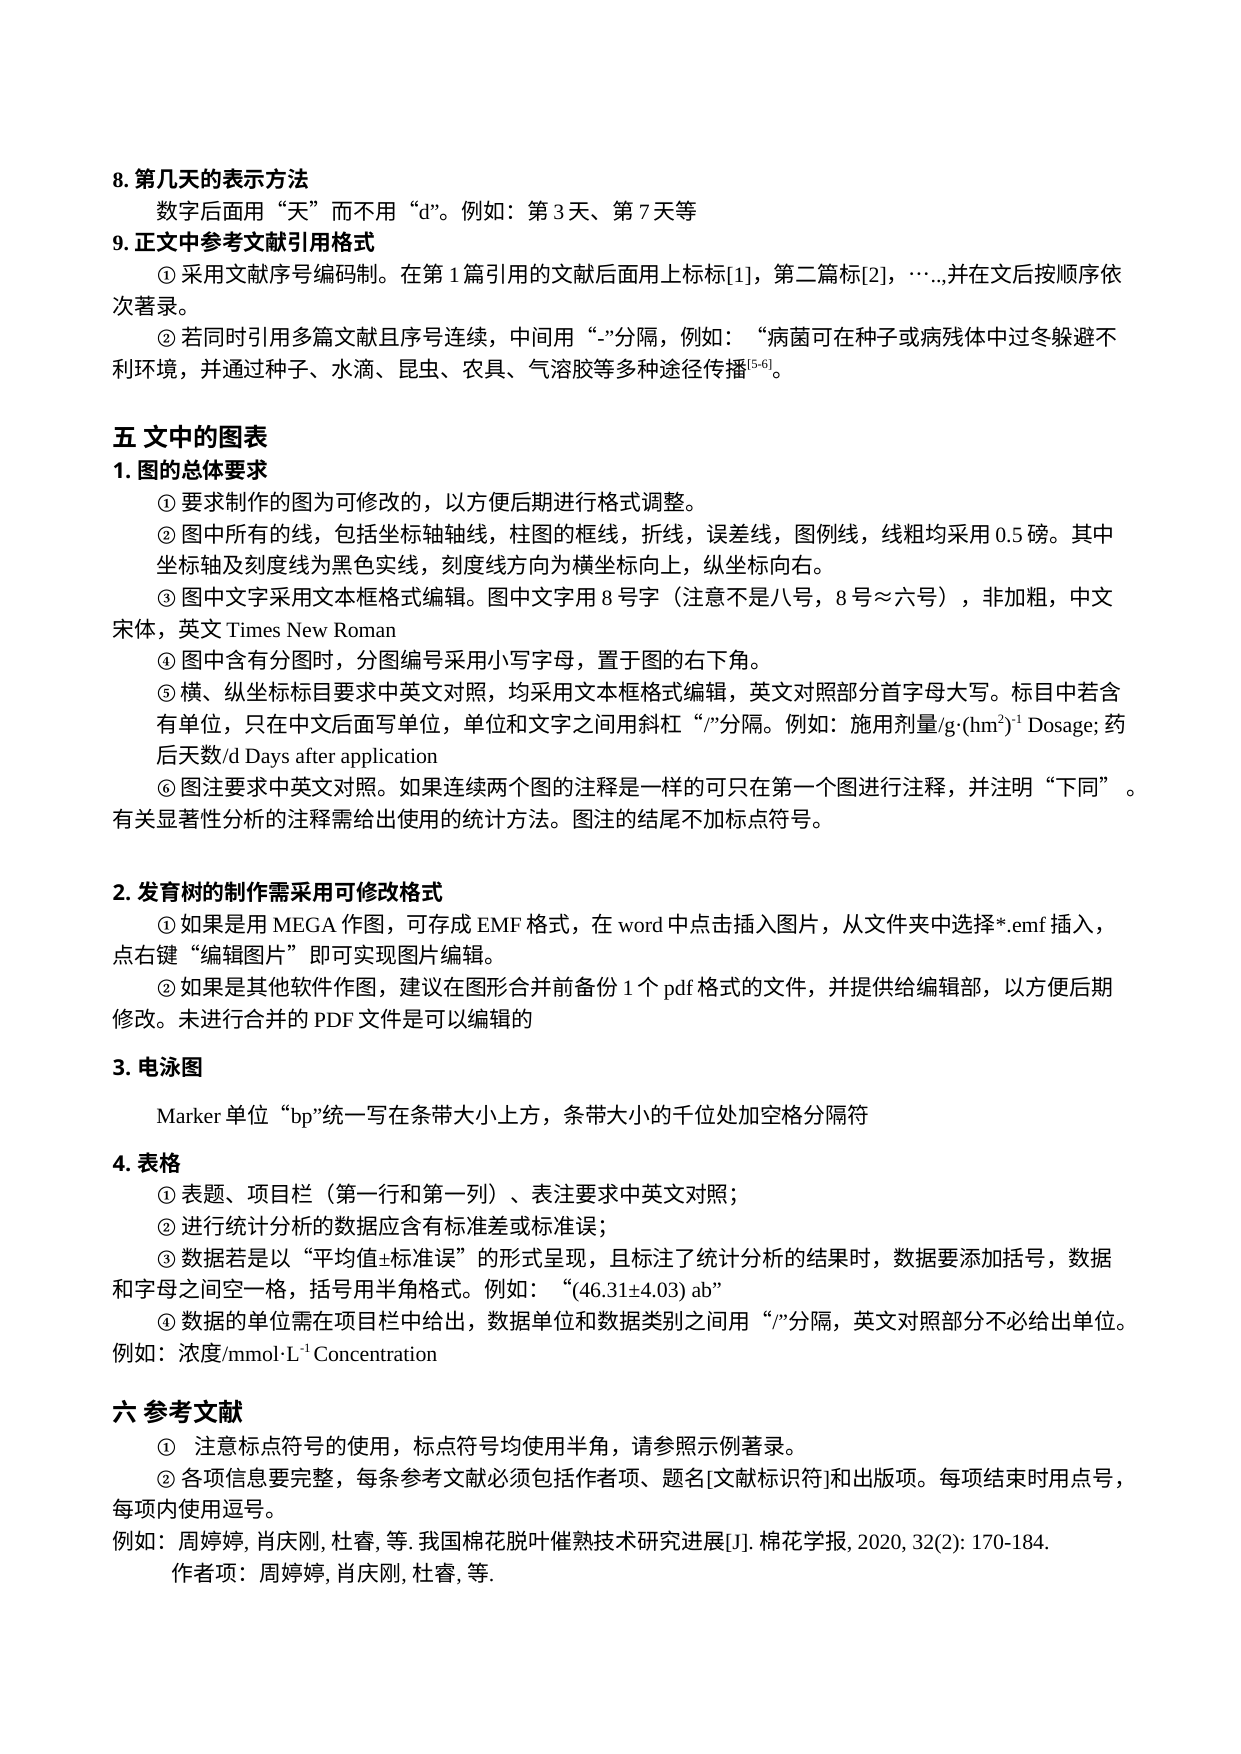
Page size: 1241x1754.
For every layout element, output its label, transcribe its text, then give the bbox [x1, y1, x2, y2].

text Marker单位“bp”统一写在条带大小上方，条带大小的千位处加空格分隔符 [112, 1098, 1128, 1129]
text 六 参考文献 [112, 1393, 1128, 1429]
text 作者项：周婷婷, 肖庆刚, 杜睿, 等. [112, 1556, 1128, 1587]
text ④ 图中含有分图时，分图编号采用小写字母，置于图的右下角。 [157, 643, 1128, 675]
text ① 采用文献序号编码制。在第1篇引用的文献后面用上标标[1]，第二篇标[2]，…..,并在文后按顺序依次著录。 [112, 257, 1128, 320]
text 数字后面用“天”而不用“d”。例如：第3天、第7天等 [112, 194, 1128, 225]
text 2. 发育树的制作需采用可修改格式 [112, 875, 1128, 907]
text ① 要求制作的图为可修改的，以方便后期进行格式调整。 [157, 485, 1128, 517]
text ④ 数据的单位需在项目栏中给出，数据单位和数据类别之间用“/”分隔，英文对照部分不必给出单位。例如：浓度/mmol·L-1 Concentration [112, 1304, 1128, 1367]
text 1. 图的总体要求 [112, 453, 1128, 485]
text ② 若同时引用多篇文献且序号连续，中间用“-”分隔，例如：“病菌可在种子或病残体中过冬躲避不利环境，并通过种子、水滴、昆虫、农具、气溶胶等多种途径传播[5-6]。 [112, 320, 1128, 384]
list ② 各项信息要完整，每条参考文献必须包括作者项、题名[文献标识符]和出版项。每项结束时用点号，每项内使用逗号。 [112, 1461, 1128, 1524]
text ⑥图注要求中英文对照。如果连续两个图的注释是一样的可只在第一个图进行注释，并注明“下同” 。有关显著性分析的注释需给出使用的统计方法。图注的结尾不加标点符号。 [112, 770, 1128, 833]
text ①如果是用MEGA作图，可存成EMF格式，在word中点击插入图片，从文件夹中选择*.emf插入，点右键“编辑图片”即可实现图片编辑。 [112, 907, 1128, 970]
text 9. 正文中参考文献引用格式 [112, 225, 1128, 257]
text 8. 第几天的表示方法 [112, 162, 1128, 194]
text ③ 数据若是以“平均值±标准误”的形式呈现，且标注了统计分析的结果时，数据要添加括号，数据和字母之间空一格，括号用半角格式。例如：“(46.31±4.03) ab” [112, 1241, 1128, 1304]
text 3. 电泳图 [112, 1050, 1128, 1081]
text ②如果是其他软件作图，建议在图形合并前备份1个pdf格式的文件，并提供给编辑部，以方便后期修改。未进行合并的PDF文件是可以编辑的 [112, 970, 1128, 1033]
text ③ 图中文字采用文本框格式编辑。图中文字用8号字（注意不是八号，8号≈六号），非加粗，中文宋体，英文Times New Roman [112, 580, 1128, 643]
text 4. 表格 [112, 1146, 1128, 1177]
text ① 表题、项目栏（第一行和第一列）、表注要求中英文对照； [157, 1177, 1128, 1209]
list 注意标点符号的使用，标点符号均使用半角，请参照示例著录。 [157, 1429, 1128, 1461]
text 例如：周婷婷, 肖庆刚, 杜睿, 等. 我国棉花脱叶催熟技术研究进展[J]. 棉花学报, 2020, 32(2): 170-184. [112, 1524, 1128, 1556]
text ⑤横、纵坐标标目要求中英文对照，均采用文本框格式编辑，英文对照部分首字母大写。标目中若含有单位，只在中文后面写单位，单位和文字之间用斜杠“/”分隔。例如：施用剂量/g·(hm2)-1 Dosage; 药后天数/d Days after application [157, 675, 1128, 770]
text ② 图中所有的线，包括坐标轴轴线，柱图的框线，折线，误差线，图例线，线粗均采用0.5磅。其中坐标轴及刻度线为黑色实线，刻度线方向为横坐标向上，纵坐标向右。 [157, 517, 1128, 580]
text 五 文中的图表 [112, 417, 1128, 453]
text ② 进行统计分析的数据应含有标准差或标准误； [157, 1209, 1128, 1241]
